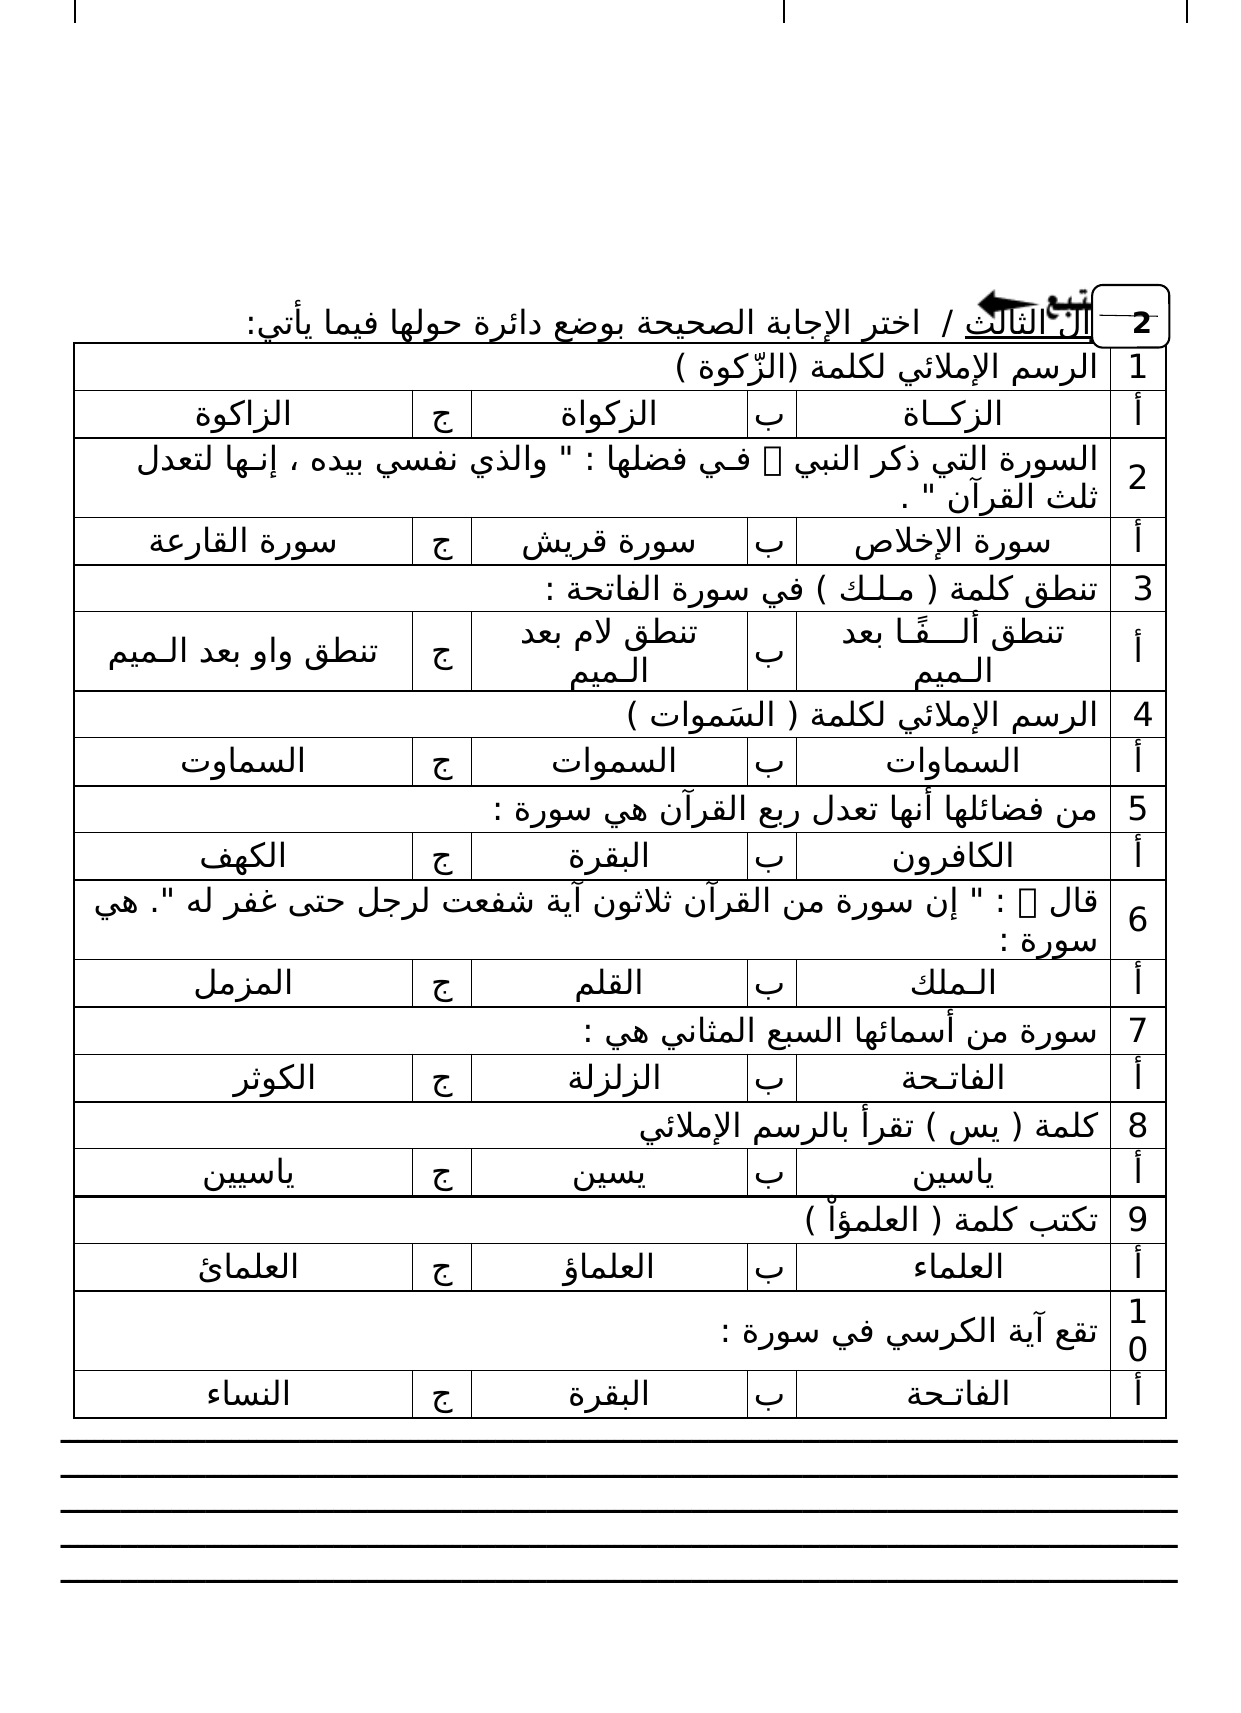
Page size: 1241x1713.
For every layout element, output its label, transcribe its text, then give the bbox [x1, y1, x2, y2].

table_cell ب [748, 518, 796, 564]
table_cell ج [413, 833, 471, 879]
table_cell ب [748, 612, 796, 690]
table_cell الرسم الإملائي لكلمة ( السَموات ) [75, 692, 1110, 737]
table_cell سورة القارعة [75, 518, 412, 564]
table_cell الكوثر [75, 1055, 412, 1101]
table_cell تنطق ألـــفًـا بعد الـميم [797, 612, 1110, 690]
table_cell أ [1111, 1244, 1165, 1290]
table_cell تنطق واو بعد الـميم [75, 612, 412, 690]
table_cell الكهف [75, 833, 412, 879]
table_cell 7 [1111, 1008, 1165, 1053]
table_cell 4 [1111, 692, 1165, 737]
table_cell 2 [1111, 439, 1165, 517]
table_cell سورة قريش [472, 518, 747, 564]
table_cell تقع آية الكرسي في سورة : [75, 1292, 1110, 1370]
table_cell أ [1111, 960, 1165, 1006]
table_cell السماوات [797, 738, 1110, 784]
table_cell ب [748, 833, 796, 879]
table_cell أ [1111, 518, 1165, 564]
table_cell ج [413, 1055, 471, 1101]
table_cell الفاتـحة [797, 1055, 1110, 1101]
table_cell أ [1111, 833, 1165, 879]
table_cell 8 [1111, 1103, 1165, 1148]
table_cell أ [1111, 1371, 1165, 1417]
table_cell الزلزلة [472, 1055, 747, 1101]
text السؤال الثالث / اختر الإجابة الصحيحة بوضع دائرة حولها فيما يأتي: [59, 303, 1089, 342]
table_cell ب [748, 738, 796, 784]
table_cell ب [748, 1244, 796, 1290]
table_cell تنطق لام بعد الـميم [472, 612, 747, 690]
table_cell سورة من أسمائها السبع المثاني هي : [75, 1008, 1110, 1053]
table_cell النساء [75, 1371, 412, 1417]
table_cell أ [1111, 738, 1165, 784]
table_cell من فضائلها أنها تعدل ربع القرآن هي سورة : [75, 787, 1110, 832]
table_cell ج [413, 960, 471, 1006]
table_cell ج [413, 391, 471, 437]
table_cell 5 [1111, 787, 1165, 832]
table_cell العلماء [797, 1244, 1110, 1290]
table_cell السورة التي ذكر النبي  فـي فضلها : " والذي نفسي بيده ، إنـها لتعدل ثلث القرآن " . [75, 439, 1110, 517]
table_header الرسم الإملائي لكلمة (الزّكوة ) [75, 344, 1110, 389]
table_cell 6 [1111, 881, 1165, 959]
table_cell البقرة [472, 833, 747, 879]
table_cell السموات [472, 738, 747, 784]
table_cell قال  : " إن سورة من القرآن ثلاثون آية شفعت لرجل حتى غفر له ". هي سورة : [75, 881, 1110, 959]
table_header 1 [1111, 348, 1165, 389]
table_cell ب [748, 1149, 796, 1195]
table_cell القلم [472, 960, 747, 1006]
table_cell ياسين [797, 1149, 1110, 1195]
table_cell ب [748, 1371, 796, 1417]
table_cell ج [413, 738, 471, 784]
table_cell الـملك [797, 960, 1110, 1006]
table_cell الكافرون [797, 833, 1110, 879]
table_cell أ [1111, 1055, 1165, 1101]
table_cell ب [748, 960, 796, 1006]
table_cell السماوت [75, 738, 412, 784]
table_cell الفاتـحة [797, 1371, 1110, 1417]
table_cell ب [748, 391, 796, 437]
table_cell العلماؤ [472, 1244, 747, 1290]
table_cell أ [1111, 612, 1165, 690]
table_cell 9 [1111, 1198, 1165, 1243]
table_cell يسين [472, 1149, 747, 1195]
table_cell 3 [1111, 566, 1165, 611]
picture [975, 269, 1133, 336]
table_cell المزمل [75, 960, 412, 1006]
table_cell ج [413, 1149, 471, 1195]
table_cell أ [1111, 391, 1165, 437]
table_cell سورة الإخلاص [797, 518, 1110, 564]
table_cell ب [748, 1055, 796, 1101]
table_cell أ [1111, 1149, 1165, 1195]
table_cell الزاكوة [75, 391, 412, 437]
table_cell ج [413, 612, 471, 690]
table_cell تنطق كلمة ( مـلـك ) في سورة الفاتحة : [75, 566, 1110, 611]
table_cell كلمة ( يس ) تقرأ بالرسم الإملائي [75, 1103, 1110, 1148]
table_cell تكتب كلمة ( العلمؤاْ ) [75, 1198, 1110, 1243]
table_cell ج [413, 1244, 471, 1290]
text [59, 1419, 1181, 1590]
table_cell 10 [1111, 1292, 1165, 1370]
table_cell ج [413, 518, 471, 564]
table_cell الزكواة [472, 391, 747, 437]
table_cell البقرة [472, 1371, 747, 1417]
table_cell الزكــاة [797, 391, 1110, 437]
table_cell ج [413, 1371, 471, 1417]
table_cell العلمائ [75, 1244, 412, 1290]
table_cell ياسيين [75, 1149, 412, 1195]
